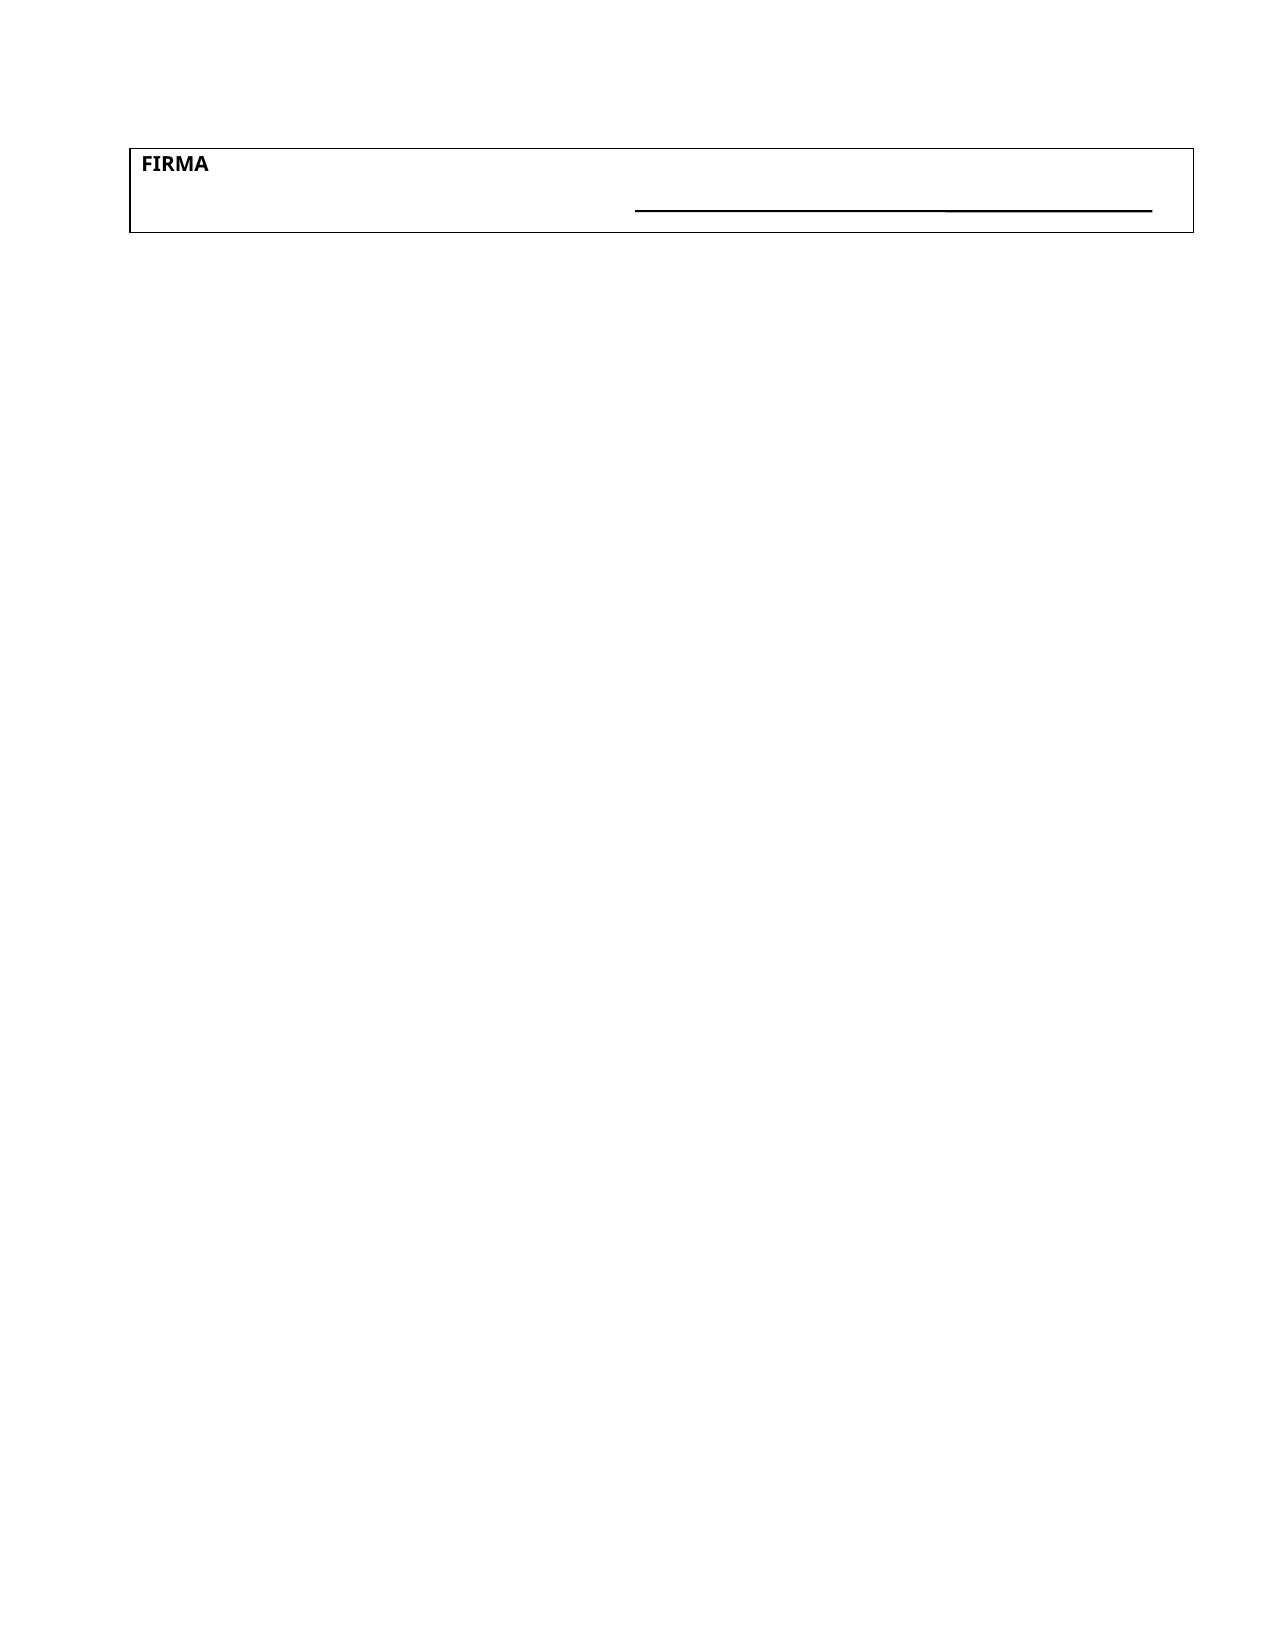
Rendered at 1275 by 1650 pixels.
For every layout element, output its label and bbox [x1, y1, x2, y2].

table_cell [131, 149, 1193, 232]
